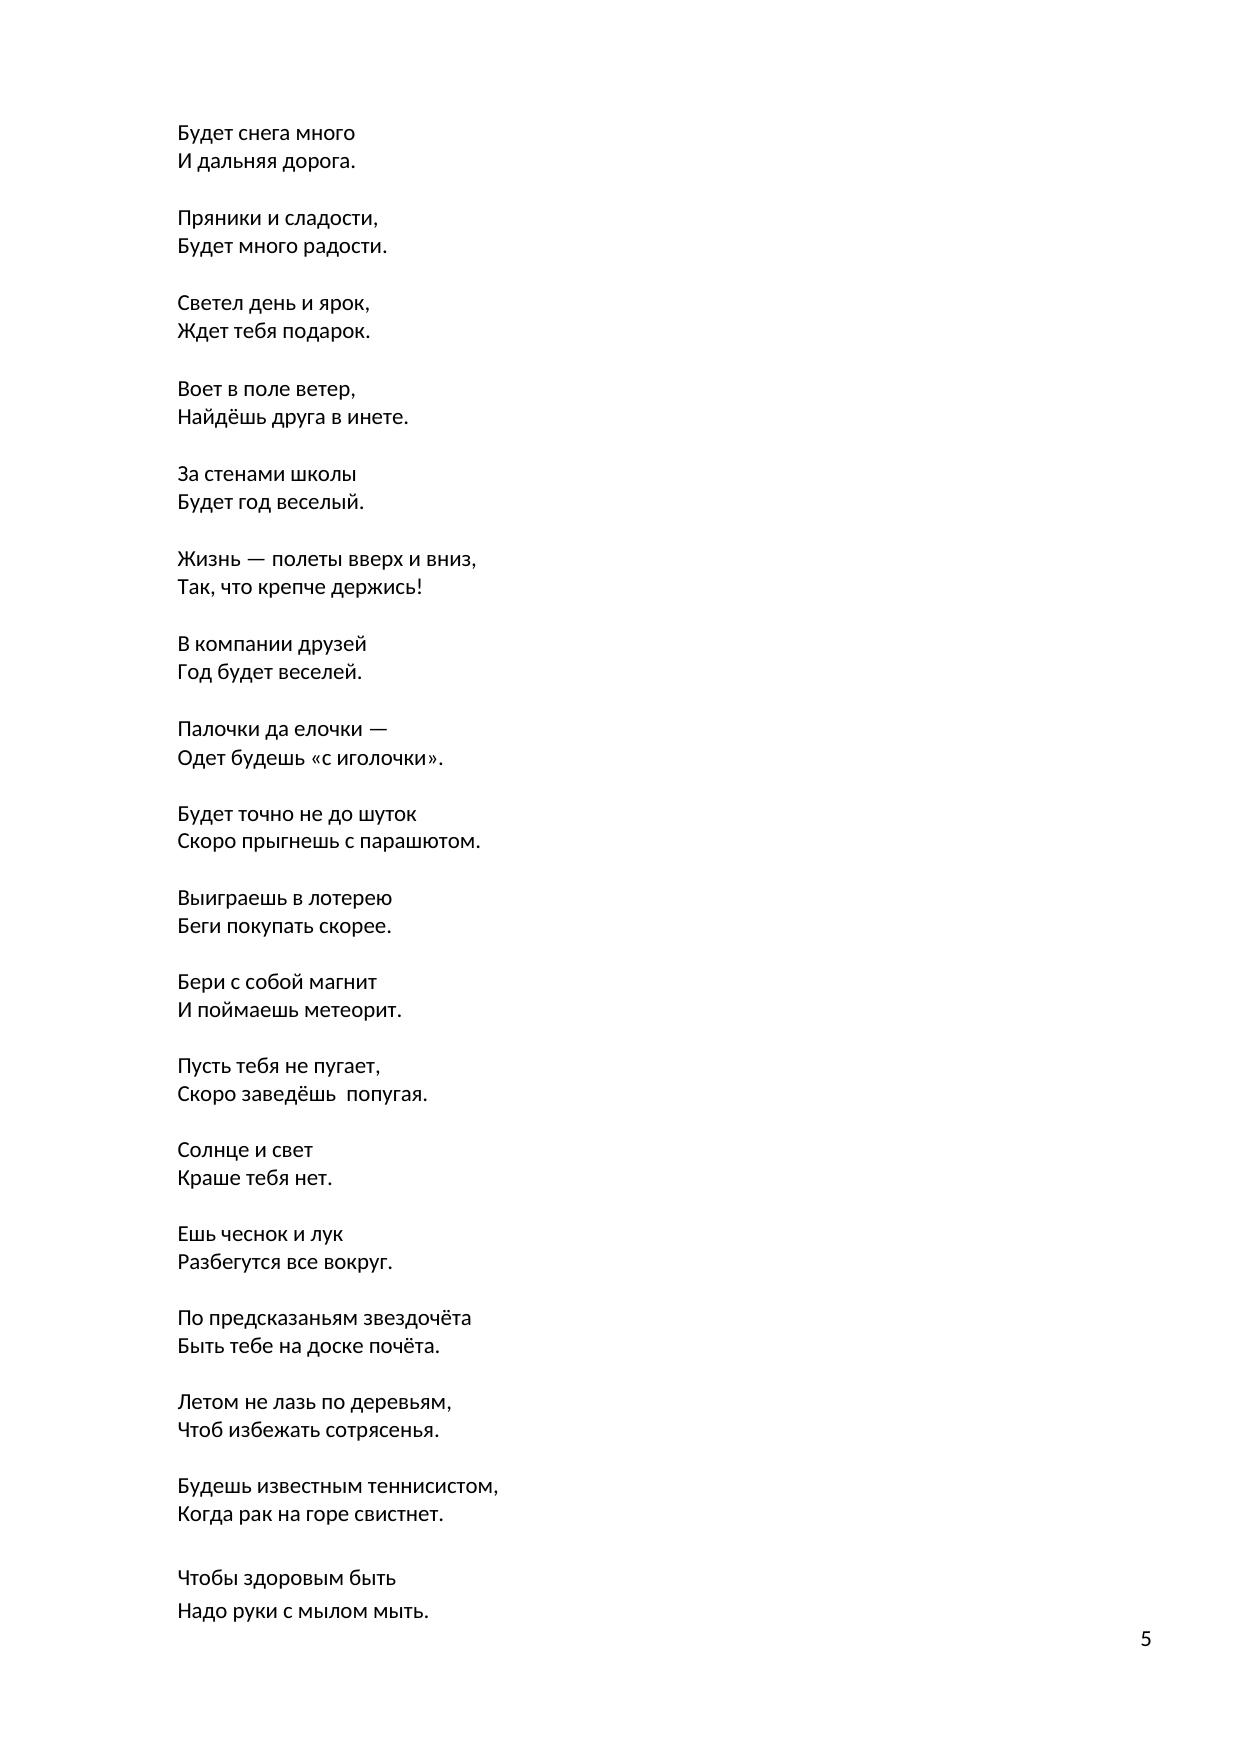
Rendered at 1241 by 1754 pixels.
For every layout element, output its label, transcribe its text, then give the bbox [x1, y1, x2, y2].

text Быть тебе на доске почёта. [177, 1331, 1152, 1359]
text Когда рак на горе свистнет. [177, 1499, 1152, 1527]
text Будет точно не до шуток [177, 799, 1152, 827]
text В компании друзей Год будет веселей. [177, 629, 1152, 685]
text Солнце и свет [177, 1135, 1152, 1163]
text По предсказаньям звездочёта [177, 1303, 1152, 1331]
text Светел день и ярок, Ждет тебя подарок. [177, 288, 1152, 344]
text Воет в поле ветер, Найдёшь друга в инете. [177, 374, 1152, 430]
text Разбегутся все вокруг. [177, 1247, 1152, 1275]
text Ешь чеснок и лук [177, 1219, 1152, 1247]
text И поймаешь метеорит. [177, 995, 1152, 1023]
text Будет снега много И дальняя дорога. [177, 118, 1152, 174]
text Пусть тебя не пугает, [177, 1051, 1152, 1079]
text Будешь известным теннисистом, [177, 1471, 1152, 1499]
text Летом не лазь по деревьям, [177, 1387, 1152, 1415]
text Жизнь — полеты вверх и вниз, Так, что крепче держись! [177, 544, 1152, 600]
text Выиграешь в лотерею Беги покупать скорее. [177, 883, 1152, 939]
text За стенами школы Будет год веселый. [177, 459, 1152, 515]
text Палочки да елочки — Одет будешь «с иголочки». [177, 714, 1152, 771]
text Чтоб избежать сотрясенья. [177, 1415, 1152, 1443]
text Скоро прыгнешь с парашютом. [177, 827, 1152, 855]
text Пряники и сладости, Будет много радости. [177, 203, 1152, 259]
text Краше тебя нет. [177, 1163, 1152, 1191]
text Бери с собой магнит [177, 967, 1152, 995]
text Надо руки с мылом мыть. [177, 1596, 1152, 1624]
text Чтобы здоровым быть [177, 1563, 1152, 1592]
text Скоро заведёшь попугая. [177, 1079, 1152, 1107]
